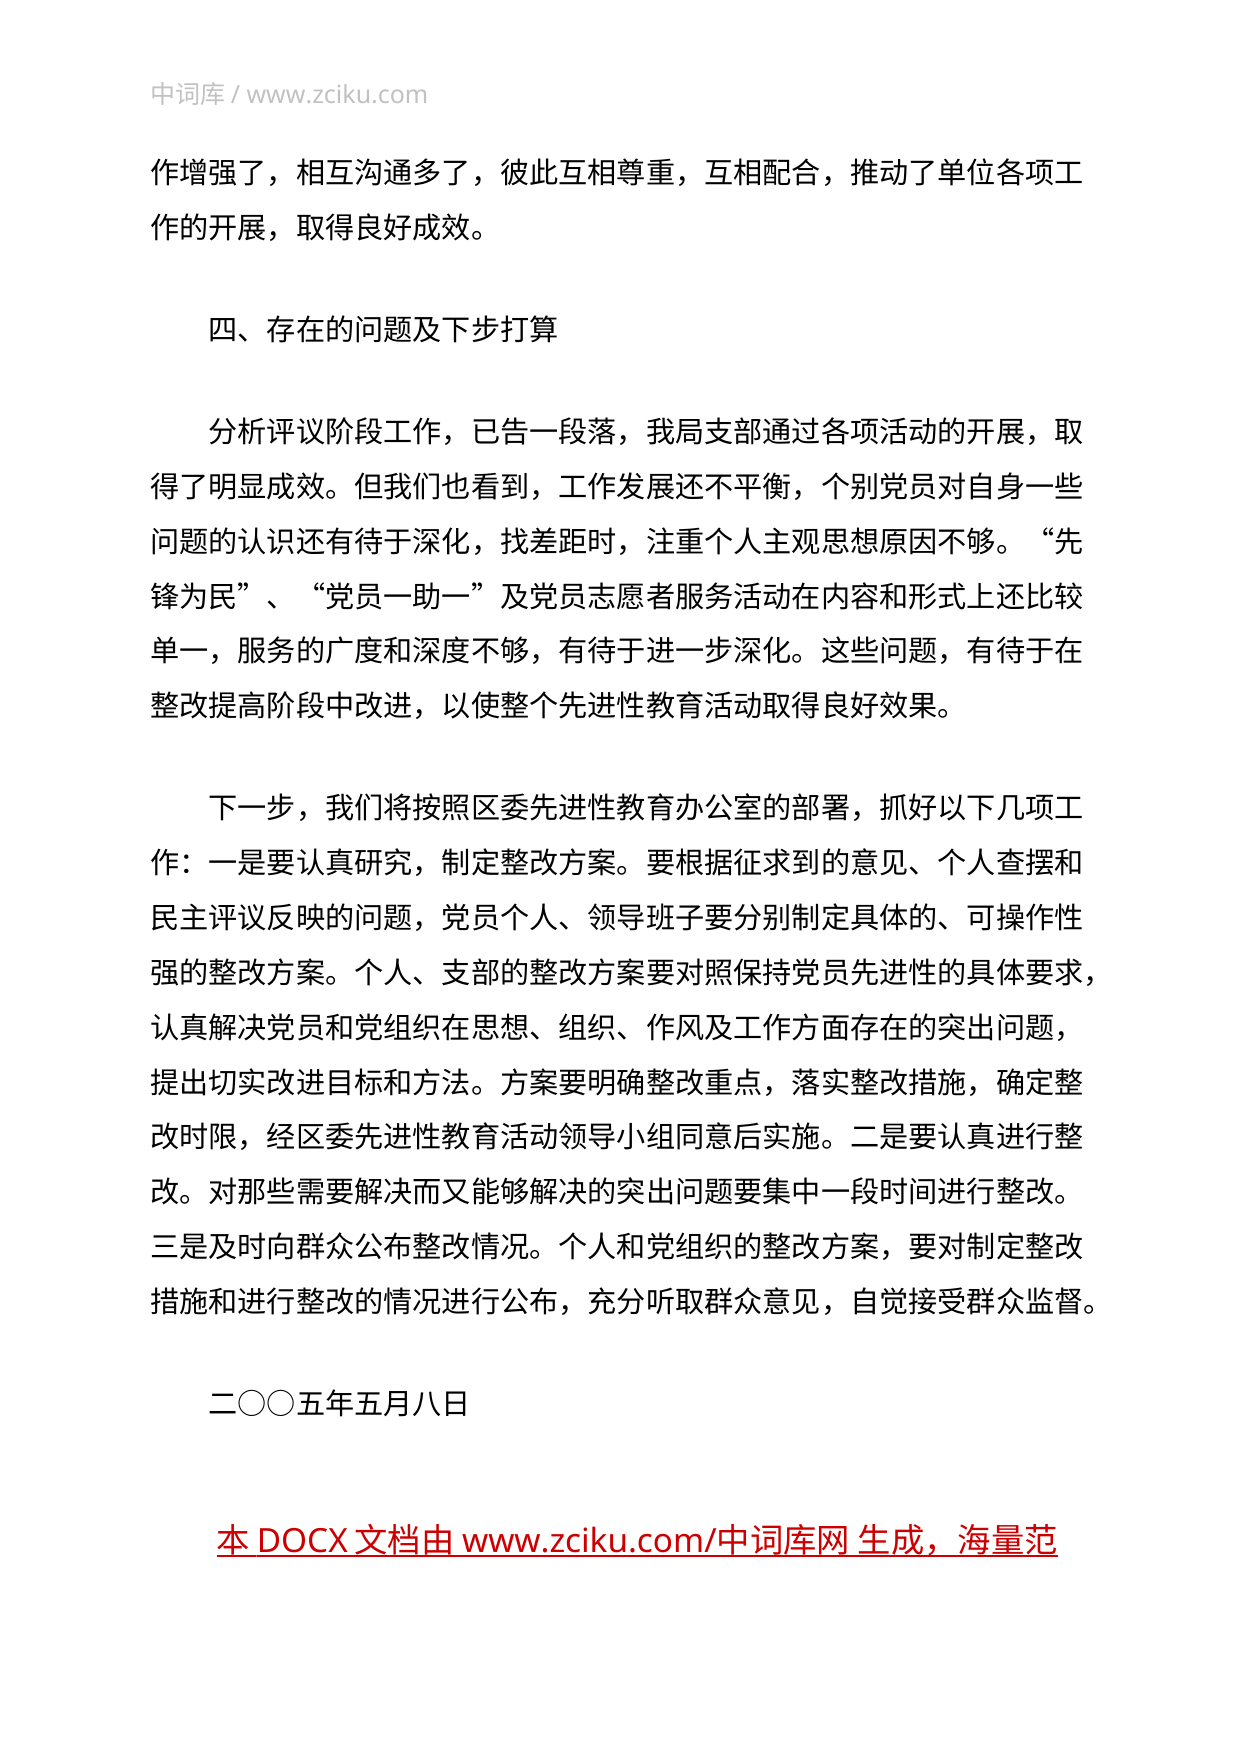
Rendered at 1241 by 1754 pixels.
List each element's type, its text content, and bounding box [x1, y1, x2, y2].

text 四、存在的问题及下步打算 [150, 307, 1090, 349]
text 分析评议阶段工作，已告一段落，我局支部通过各项活动的开展，取得了明显成效。但我们也看到，工作发展还不平衡，个别党员对自身一些问题的认识还有待于深化，找差距时，注重个人主观思想原因不够。“先锋为民”、“党员一助一”及党员志愿者服务活动在内容和形式上还比较单一，服务的广度和深度不够，有待于进一步深化。这些问题，有待于在整改提高阶段中改进，以使整个先进性教育活动取得良好效果。 [150, 408, 1090, 725]
text 二○○五年五月八日 [150, 1381, 1090, 1423]
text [150, 1513, 1090, 1562]
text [150, 150, 1090, 247]
text 下一步，我们将按照区委先进性教育办公室的部署，抓好以下几项工作：一是要认真研究，制定整改方案。要根据征求到的意见、个人查摆和民主评议反映的问题，党员个人、领导班子要分别制定具体的、可操作性强的整改方案。个人、支部的整改方案要对照保持党员先进性的具体要求，认真解决党员和党组织在思想、组织、作风及工作方面存在的突出问题，提出切实改进目标和方法。方案要明确整改重点，落实整改措施，确定整改时限，经区委先进性教育活动领导小组同意后实施。二是要认真进行整改。对那些需要解决而又能够解决的突出问题要集中一段时间进行整改。三是及时向群众公布整改情况。个人和党组织的整改方案，要对制定整改措施和进行整改的情况进行公布，充分听取群众意见，自觉接受群众监督。 [150, 785, 1090, 1321]
